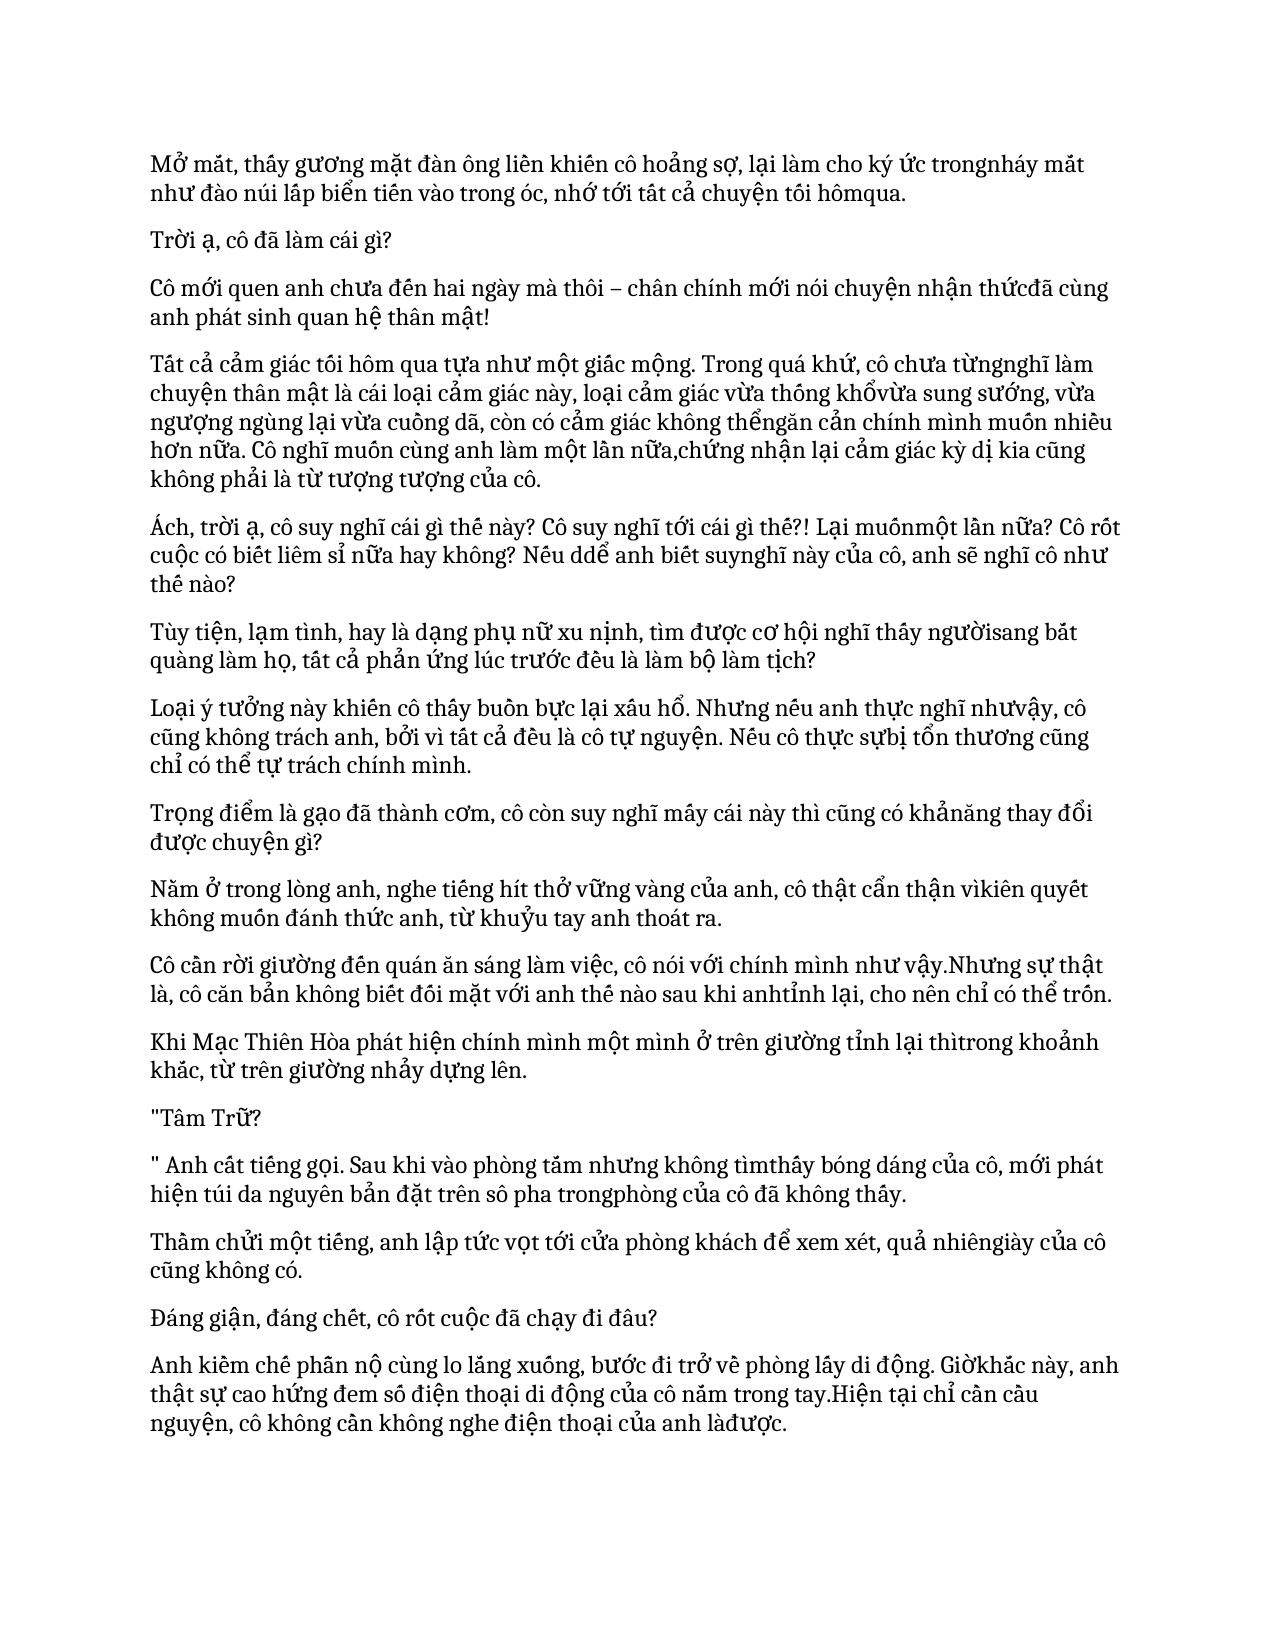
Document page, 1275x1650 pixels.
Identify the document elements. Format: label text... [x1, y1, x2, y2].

text Ách, trời ạ, cô suy nghĩ cái gì thế này? Cô suy nghĩ tới cái gì thế?! Lại muốnmột lần nữa? Cô rốt cuộc có biết liêm sỉ nữa hay không? Nếu ddể anh biết suynghĩ này của cô, anh sẽ nghĩ cô như thế nào? [150, 512, 1125, 599]
text Thầm chửi một tiếng, anh lập tức vọt tới cửa phòng khách để xem xét, quả nhiêngiày của cô cũng không có. [150, 1227, 1125, 1285]
text Cô mới quen anh chưa đến hai ngày mà thôi – chân chính mới nói chuyện nhận thứcđã cùng anh phát sinh quan hệ thân mật! [150, 274, 1125, 331]
text Anh kiềm chế phẫn nộ cùng lo lắng xuống, bước đi trở về phòng lấy di động. Giờkhắc này, anh thật sự cao hứng đem số điện thoại di động của cô nắm trong tay.Hiện tại chỉ cần cầu nguyện, cô không cần không nghe điện thoại của anh làđược. [150, 1351, 1125, 1437]
text "Tâm Trữ? [150, 1104, 1125, 1132]
text Đáng giận, đáng chết, cô rốt cuộc đã chạy đi đâu? [150, 1304, 1125, 1332]
text Mở mắt, thấy gương mặt đàn ông liền khiến cô hoảng sợ, lại làm cho ký ức trongnháy mắt như đào núi lấp biển tiến vào trong óc, nhớ tới tất cả chuyện tối hômqua. [150, 150, 1125, 207]
text Tùy tiện, lạm tình, hay là dạng phụ nữ xu nịnh, tìm được cơ hội nghĩ thấy ngườisang bắt quàng làm họ, tất cả phản ứng lúc trước đều là làm bộ làm tịch? [150, 617, 1125, 675]
text " Anh cất tiếng gọi. Sau khi vào phòng tắm nhưng không tìmthấy bóng dáng của cô, mới phát hiện túi da nguyên bản đặt trên sô pha trongphòng của cô đã không thấy. [150, 1151, 1125, 1209]
text Tất cả cảm giác tối hôm qua tựa như một giấc mộng. Trong quá khứ, cô chưa từngnghĩ làm chuyện thân mật là cái loại cảm giác này, loại cảm giác vừa thống khổvừa sung sướng, vừa ngượng ngùng lại vừa cuồng dã, còn có cảm giác không thểngăn cản chính mình muốn nhiều hơn nữa. Cô nghĩ muốn cùng anh làm một lần nữa,chứng nhận lại cảm giác kỳ dị kia cũng không phải là từ tượng tượng của cô. [150, 350, 1125, 494]
text Cô cần rời giường đến quán ăn sáng làm việc, cô nói với chính mình như vậy.Nhưng sự thật là, cô căn bản không biết đối mặt với anh thế nào sau khi anhtỉnh lại, cho nên chỉ có thể trốn. [150, 951, 1125, 1009]
text Nằm ở trong lòng anh, nghe tiếng hít thở vững vàng của anh, cô thật cẩn thận vìkiên quyết không muốn đánh thức anh, từ khuỷu tay anh thoát ra. [150, 875, 1125, 932]
text Trời ạ, cô đã làm cái gì? [150, 226, 1125, 255]
text Trọng điểm là gạo đã thành cơm, cô còn suy nghĩ mấy cái này thì cũng có khảnăng thay đổi được chuyện gì? [150, 799, 1125, 856]
text Loại ý tưởng này khiến cô thấy buồn bực lại xấu hổ. Nhưng nếu anh thực nghĩ nhưvậy, cô cũng không trách anh, bởi vì tất cả đều là cô tự nguyện. Nếu cô thực sựbị tổn thương cũng chỉ có thể tự trách chính mình. [150, 694, 1125, 780]
text Khi Mạc Thiên Hòa phát hiện chính mình một mình ở trên giường tỉnh lại thìtrong khoảnh khắc, từ trên giường nhảy dựng lên. [150, 1027, 1125, 1085]
